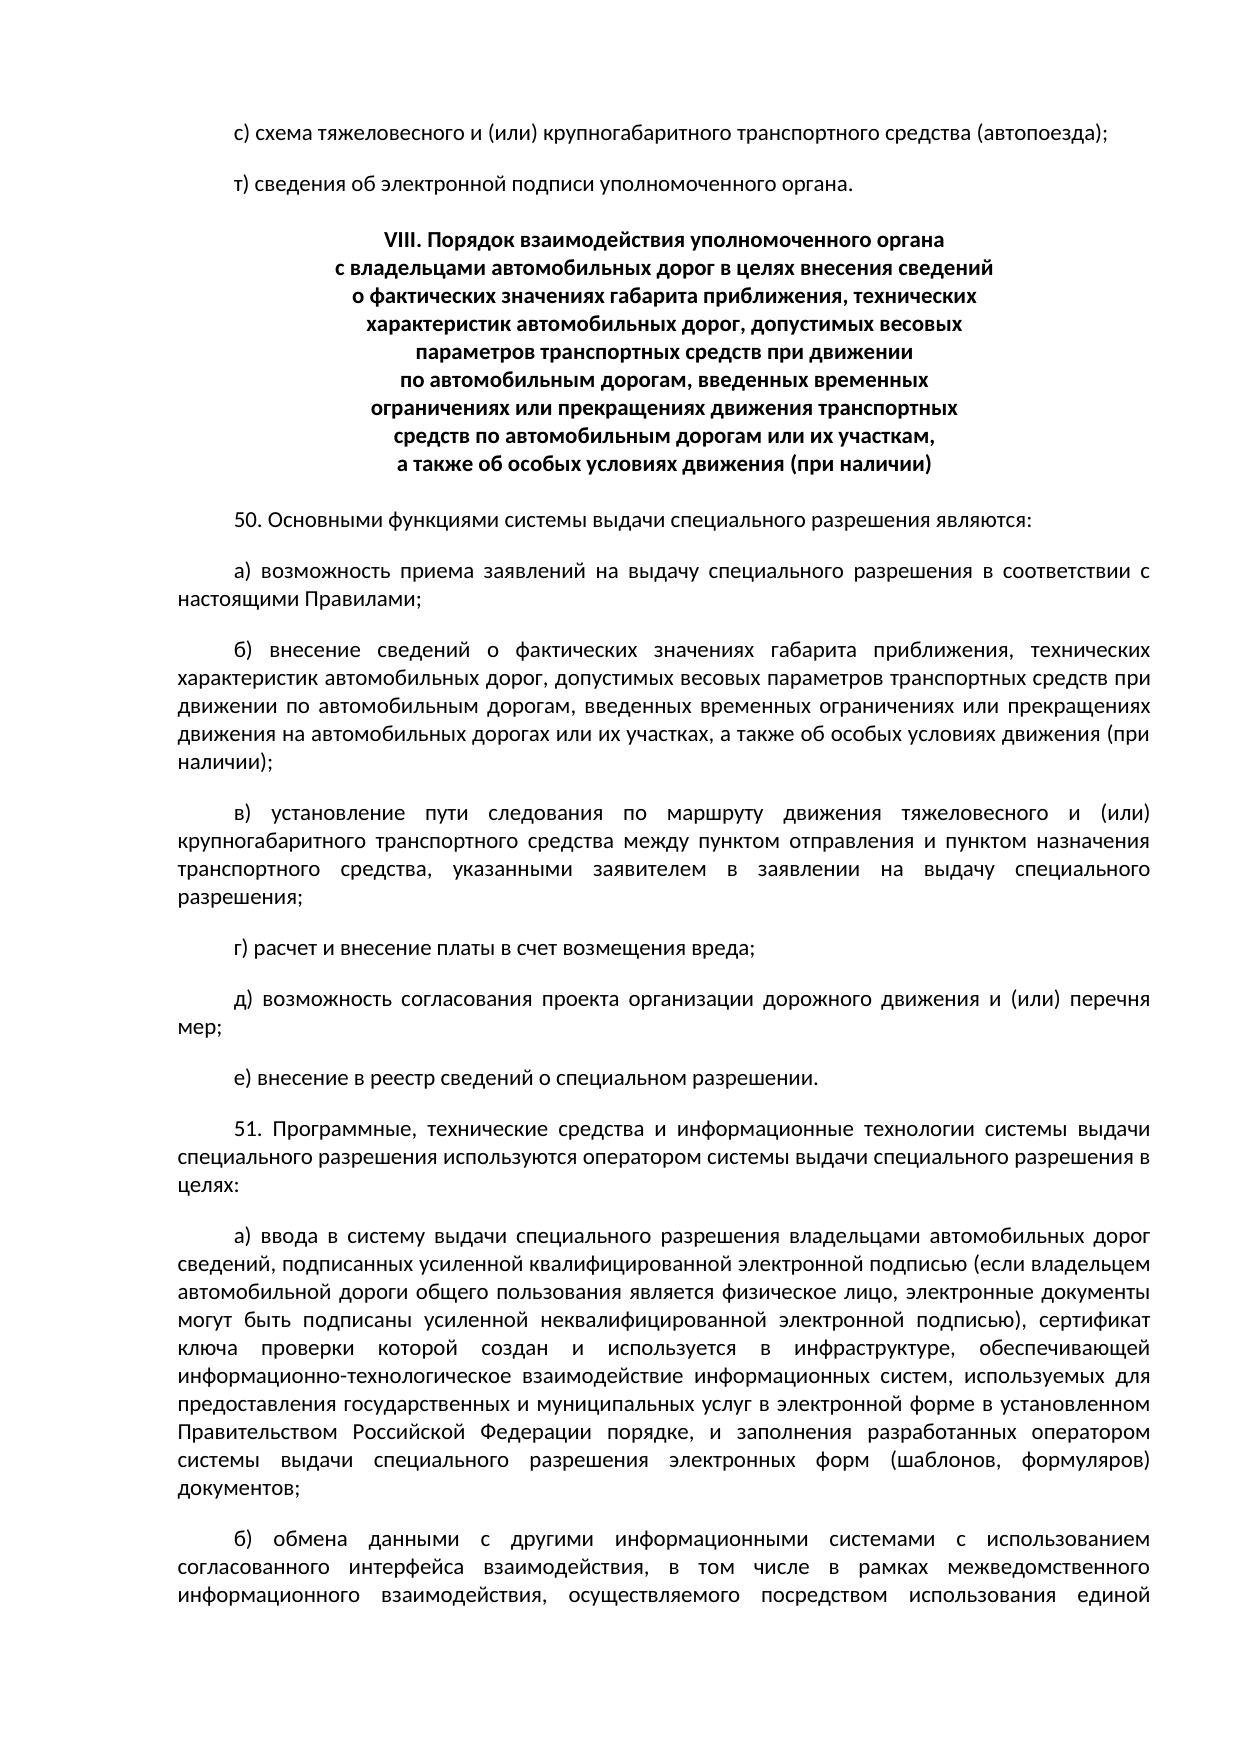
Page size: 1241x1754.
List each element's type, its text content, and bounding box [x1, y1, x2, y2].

text б) внесение сведений о фактических значениях габарита приближения, технических характеристик автомобильных дорог, допустимых весовых параметров транспортных средств при движении по автомобильным дорогам, введенных временных ограничениях или прекращениях движения на автомобильных дорогах или их участках, а также об особых условиях движения (при наличии); [177, 635, 1152, 775]
text т) сведения об электронной подписи уполномоченного органа. [177, 169, 1152, 197]
text д) возможность согласования проекта организации дорожного движения и (или) перечня мер; [177, 984, 1152, 1040]
title по автомобильным дорогам, введенных временных [177, 365, 1152, 393]
title средств по автомобильным дорогам или их участкам, [177, 421, 1152, 449]
text г) расчет и внесение платы в счет возмещения вреда; [177, 933, 1152, 961]
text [177, 1524, 1152, 1608]
title а также об особых условиях движения (при наличии) [177, 449, 1152, 477]
text а) ввода в систему выдачи специального разрешения владельцами автомобильных дорог сведений, подписанных усиленной квалифицированной электронной подписью (если владельцем автомобильной дороги общего пользования является физическое лицо, электронные документы могут быть подписаны усиленной неквалифицированной электронной подписью), сертификат ключа проверки которой создан и используется в инфраструктуре, обеспечивающей информационно-технологическое взаимодействие информационных систем, используемых для предоставления государственных и муниципальных услуг в электронной форме в установленном Правительством Российской Федерации порядке, и заполнения разработанных оператором системы выдачи специального разрешения электронных форм (шаблонов, формуляров) документов; [177, 1221, 1152, 1501]
title характеристик автомобильных дорог, допустимых весовых [177, 309, 1152, 337]
text с) схема тяжеловесного и (или) крупногабаритного транспортного средства (автопоезда); [177, 118, 1152, 146]
title VIII. Порядок взаимодействия уполномоченного органа [177, 225, 1152, 253]
title параметров транспортных средств при движении [177, 337, 1152, 365]
title ограничениях или прекращениях движения транспортных [177, 393, 1152, 421]
text а) возможность приема заявлений на выдачу специального разрешения в соответствии с настоящими Правилами; [177, 556, 1152, 612]
text е) внесение в реестр сведений о специальном разрешении. [177, 1063, 1152, 1091]
text 51. Программные, технические средства и информационные технологии системы выдачи специального разрешения используются оператором системы выдачи специального разрешения в целях: [177, 1114, 1152, 1198]
text в) установление пути следования по маршруту движения тяжеловесного и (или) крупногабаритного транспортного средства между пунктом отправления и пунктом назначения транспортного средства, указанными заявителем в заявлении на выдачу специального разрешения; [177, 798, 1152, 910]
text 50. Основными функциями системы выдачи специального разрешения являются: [177, 505, 1152, 533]
title о фактических значениях габарита приближения, технических [177, 281, 1152, 309]
title с владельцами автомобильных дорог в целях внесения сведений [177, 253, 1152, 281]
